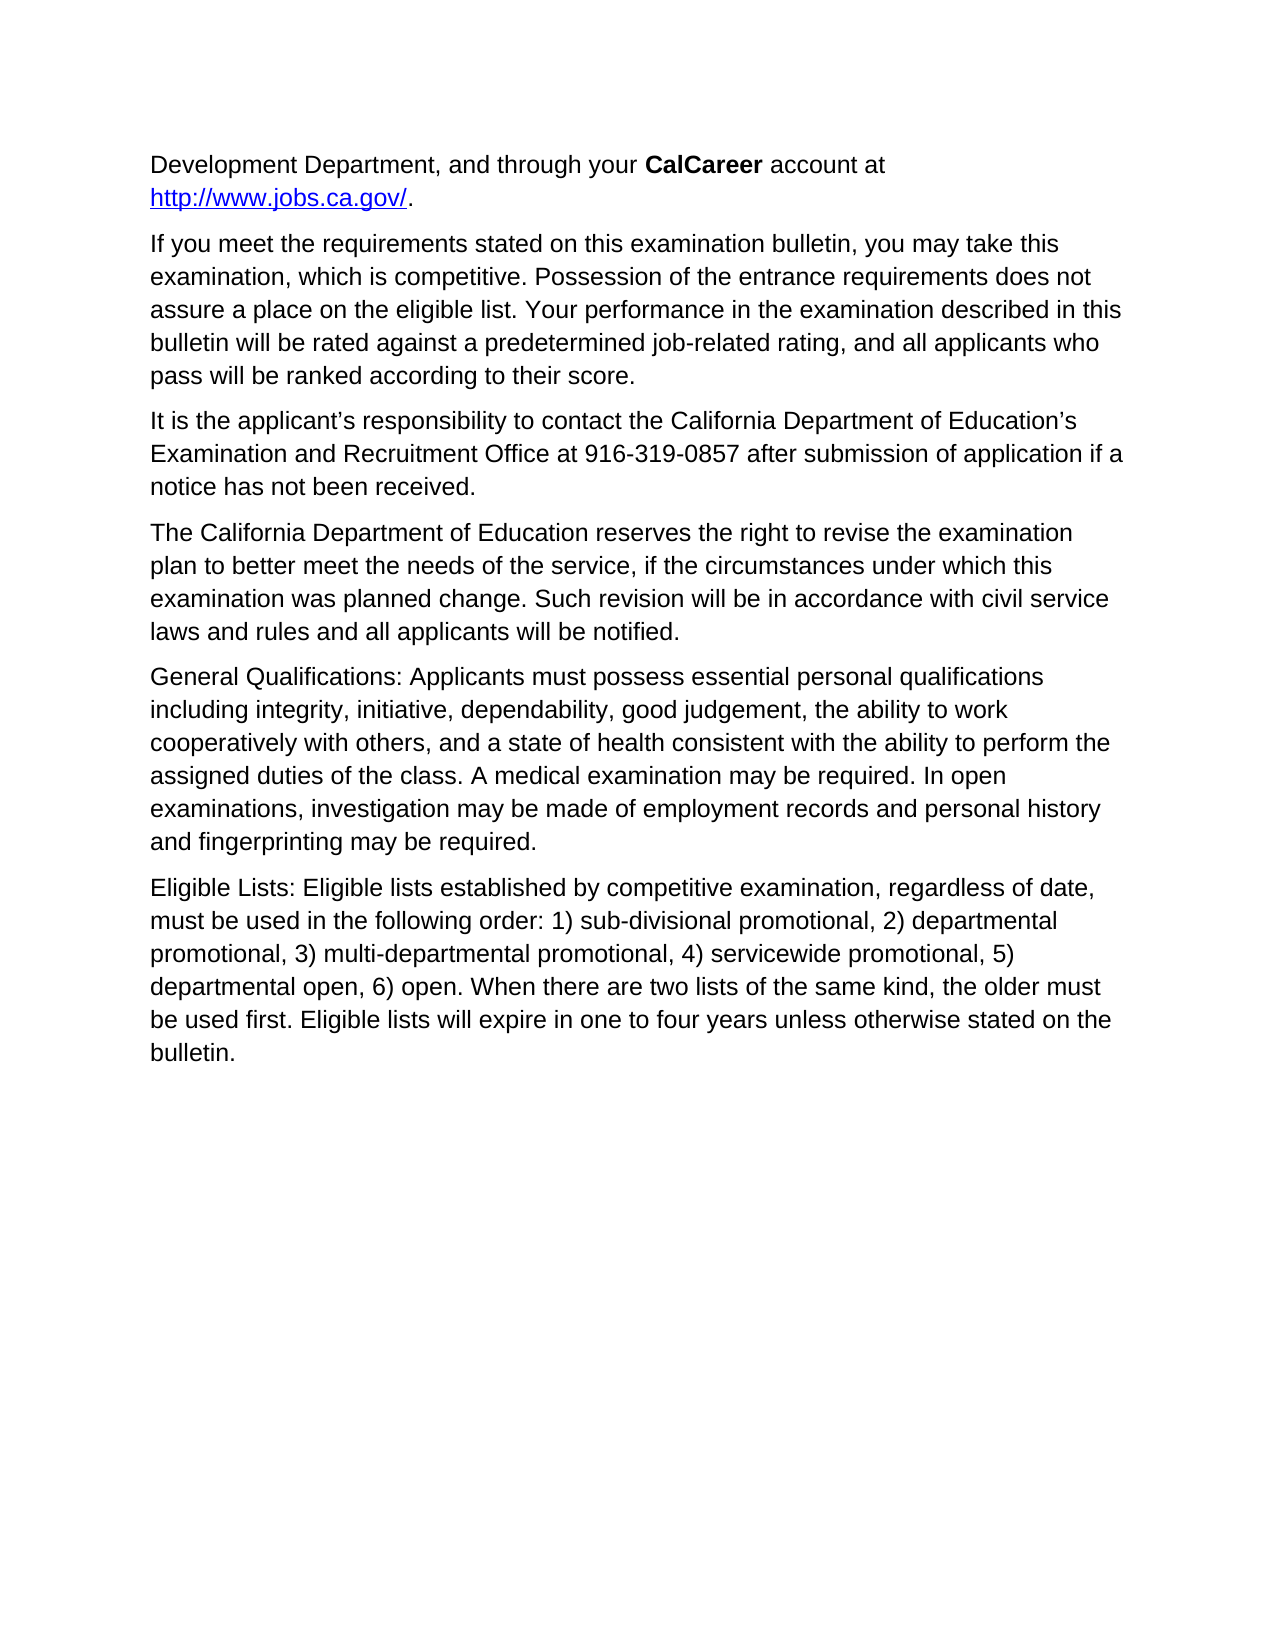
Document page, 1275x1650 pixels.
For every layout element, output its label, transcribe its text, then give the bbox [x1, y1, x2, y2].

text Eligible Lists: Eligible lists established by competitive examination, regardless of date, must be used in the following order: 1) sub-divisional promotional, 2) departmental promotional, 3) multi-departmental promotional, 4) servicewide promotional, 5) departmental open, 6) open. When there are two lists of the same kind, the older must be used first. Eligible lists will expire in one to four years unless otherwise stated on the bulletin. [150, 996, 1125, 1189]
text Examination and/or Employment Application (STD 678) forms are available at the California Department of Human Resources, local offices of the Employment Development Department, and through your CalCareer account at http://www.jobs.ca.gov/. [150, 207, 1125, 334]
text It is the applicant’s responsibility to contact the California Department of Education’s Examination and Recruitment Office at 916-319-0857 after submission of application if a notice has not been received. [150, 529, 1125, 624]
text If you meet the requirements stated on this examination bulletin, you may take this examination, which is competitive. Possession of the entrance requirements does not assure a place on the eligible list. Your performance in the examination described in this bulletin will be rated against a predetermined job-related rating, and all applicants who pass will be ranked according to their score. [150, 351, 1125, 512]
text General Qualifications: Applicants must possess essential personal qualifications including integrity, initiative, dependability, good judgement, the ability to work cooperatively with others, and a state of health consistent with the ability to perform the assigned duties of the class. A medical examination may be required. In open examinations, investigation may be made of employment records and personal history and fingerprinting may be required. [150, 785, 1125, 979]
text The California Department of Education reserves the right to revise the examination plan to better meet the needs of the service, if the circumstances under which this examination was planned change. Such revision will be in accordance with civil service laws and rules and all applicants will be notified. [150, 640, 1125, 768]
subtitle GENERAL INFORMATION [150, 150, 1125, 188]
